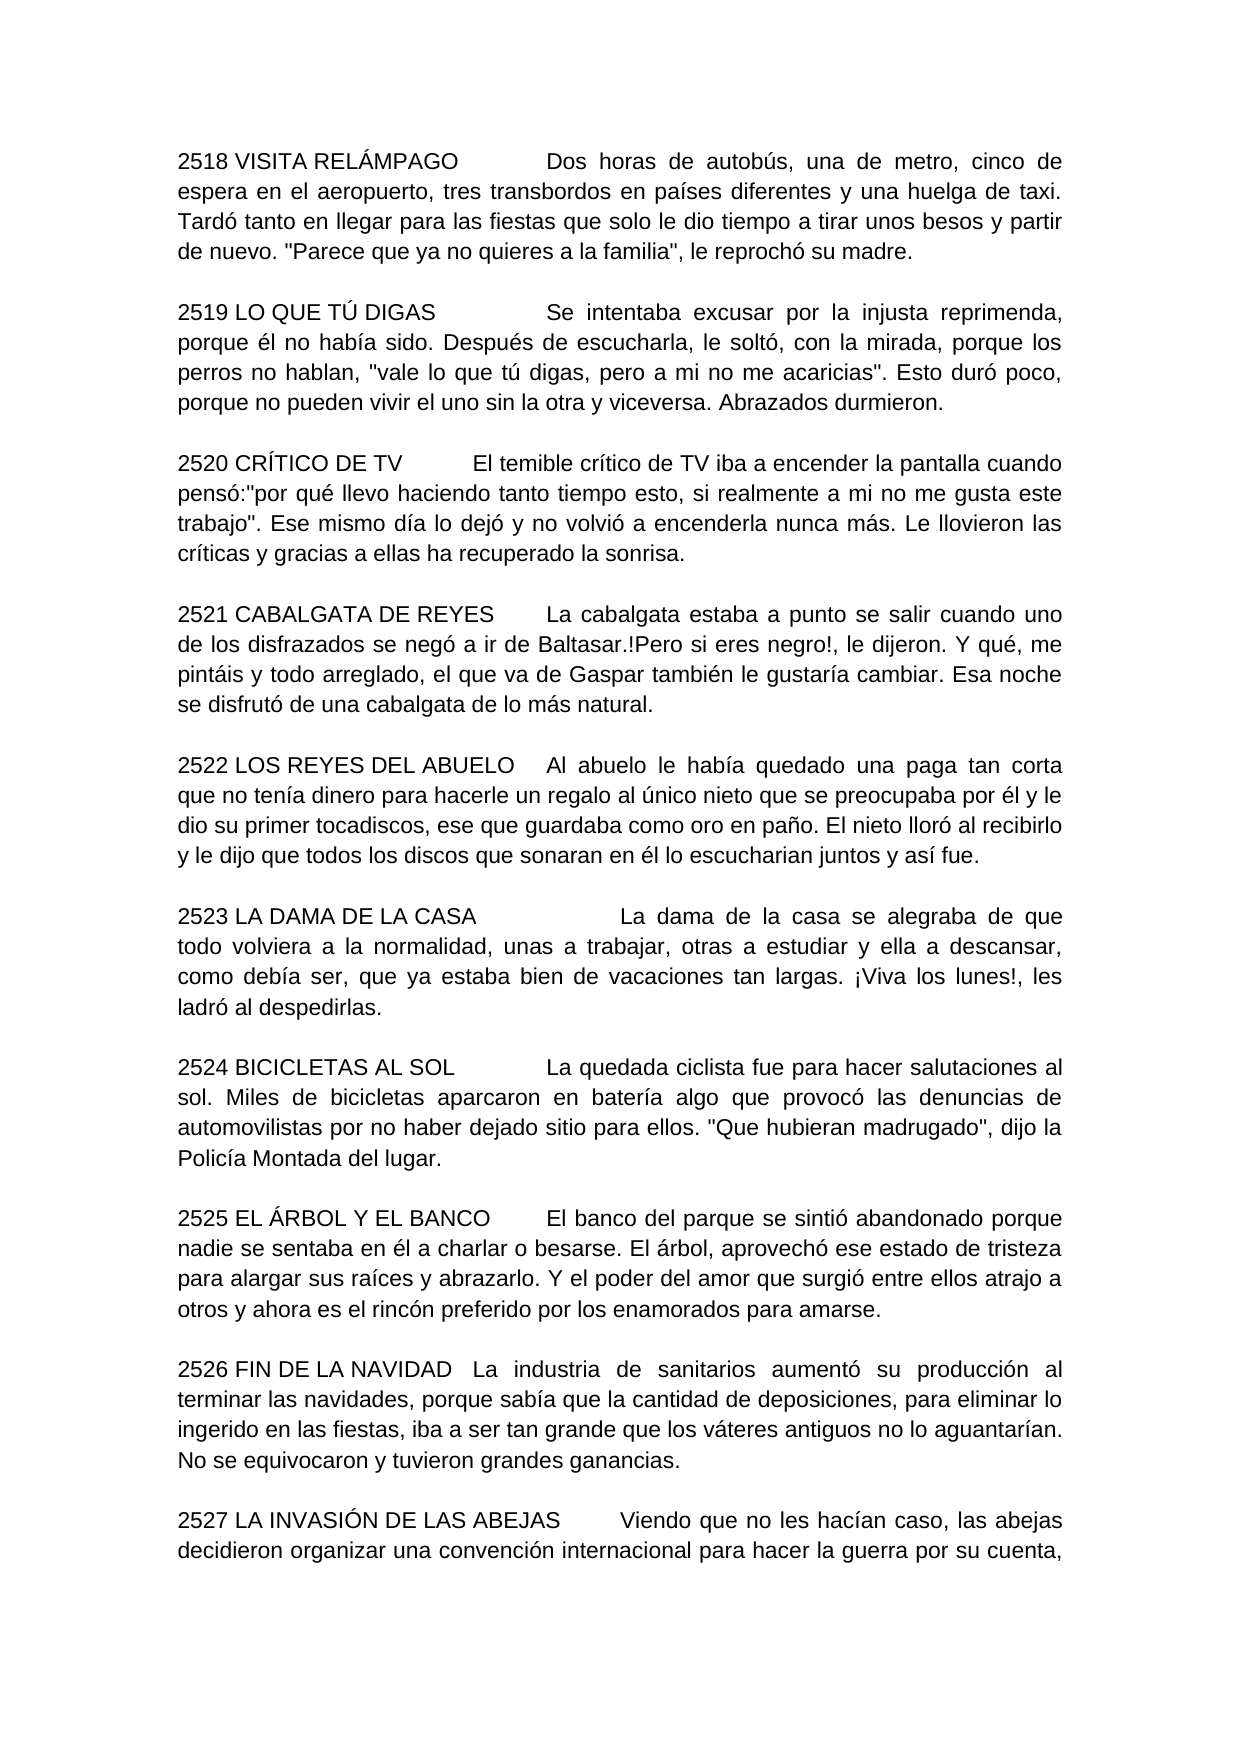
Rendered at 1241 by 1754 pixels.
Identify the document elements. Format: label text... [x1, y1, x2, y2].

text 2518 VISITA RELÁMPAGO Dos horas de autobús, una de metro, cinco de espera en el aeropuerto, tres transbordos en países diferentes y una huelga de taxi. Tardó tanto en llegar para las fiestas que solo le dio tiempo a tirar unos besos y partir de nuevo. "Parece que ya no quieres a la familia", le reprochó su madre. [177, 234, 1063, 264]
text 2524 BICICLETAS AL SOL La quedada ciclista fue para hacer salutaciones al sol. Miles de bicicletas aparcaron en batería algo que provocó las denuncias de automovilistas por no haber dejado sitio para ellos. "Que hubieran madrugado", dijo la Policía Montada del lugar. [177, 1141, 1063, 1171]
text 2523 LA DAMA DE LA CASA La dama de la casa se alegraba de que todo volviera a la normalidad, unas a trabajar, otras a estudiar y ella a descansar, como debía ser, que ya estaba bien de vacaciones tan largas. ¡Viva los lunes!, les ladró al despedirlas. [177, 989, 1063, 1020]
text 2521 CABALGATA DE REYES La cabalgata estaba a punto se salir cuando uno de los disfrazados se negó a ir de Baltasar.!Pero si eres negro!, le dijeron. Y qué, me pintáis y todo arreglado, el que va de Gaspar también le gustaría cambiar. Esa noche se disfrutó de una cabalgata de lo más natural. [177, 687, 1063, 718]
text 2526 FIN DE LA NAVIDAD La industria de sanitarios aumentó su producción al terminar las navidades, porque sabía que la cantidad de deposiciones, para eliminar lo ingerido en las fiestas, iba a ser tan grande que los váteres antiguos no lo aguantarían. No se equivocaron y tuvieron grandes ganancias. [177, 1443, 1063, 1473]
text 2519 LO QUE TÚ DIGAS Se intentaba excusar por la injusta reprimenda, porque él no había sido. Después de escucharla, le soltó, con la mirada, porque los perros no hablan, "vale lo que tú digas, pero a mi no me acaricias". Esto duró poco, porque no pueden vivir el uno sin la otra y viceversa. Abrazados durmieron. [177, 385, 1063, 416]
text 2525 EL ÁRBOL Y EL BANCO El banco del parque se sintió abandonado porque nadie se sentaba en él a charlar o besarse. El árbol, aprovechó ese estado de tristeza para alargar sus raíces y abrazarlo. Y el poder del amor que surgió entre ellos atrajo a otros y ahora es el rincón preferido por los enamorados para amarse. [177, 1292, 1063, 1322]
text 2522 LOS REYES DEL ABUELO Al abuelo le había quedado una paga tan corta que no tenía dinero para hacerle un regalo al único nieto que se preocupaba por él y le dio su primer tocadiscos, ese que guardaba como oro en paño. El nieto lloró al recibirlo y le dijo que todos los discos que sonaran en él lo escucharian juntos y así fue. [177, 838, 1063, 869]
text 2520 CRÍTICO DE TV El temible crítico de TV iba a encender la pantalla cuando pensó:"por qué llevo haciendo tanto tiempo esto, si realmente a mi no me gusta este trabajo". Ese mismo día lo dejó y no volvió a encenderla nunca más. Le llovieron las críticas y gracias a ellas ha recuperado la sonrisa. [177, 536, 1063, 567]
